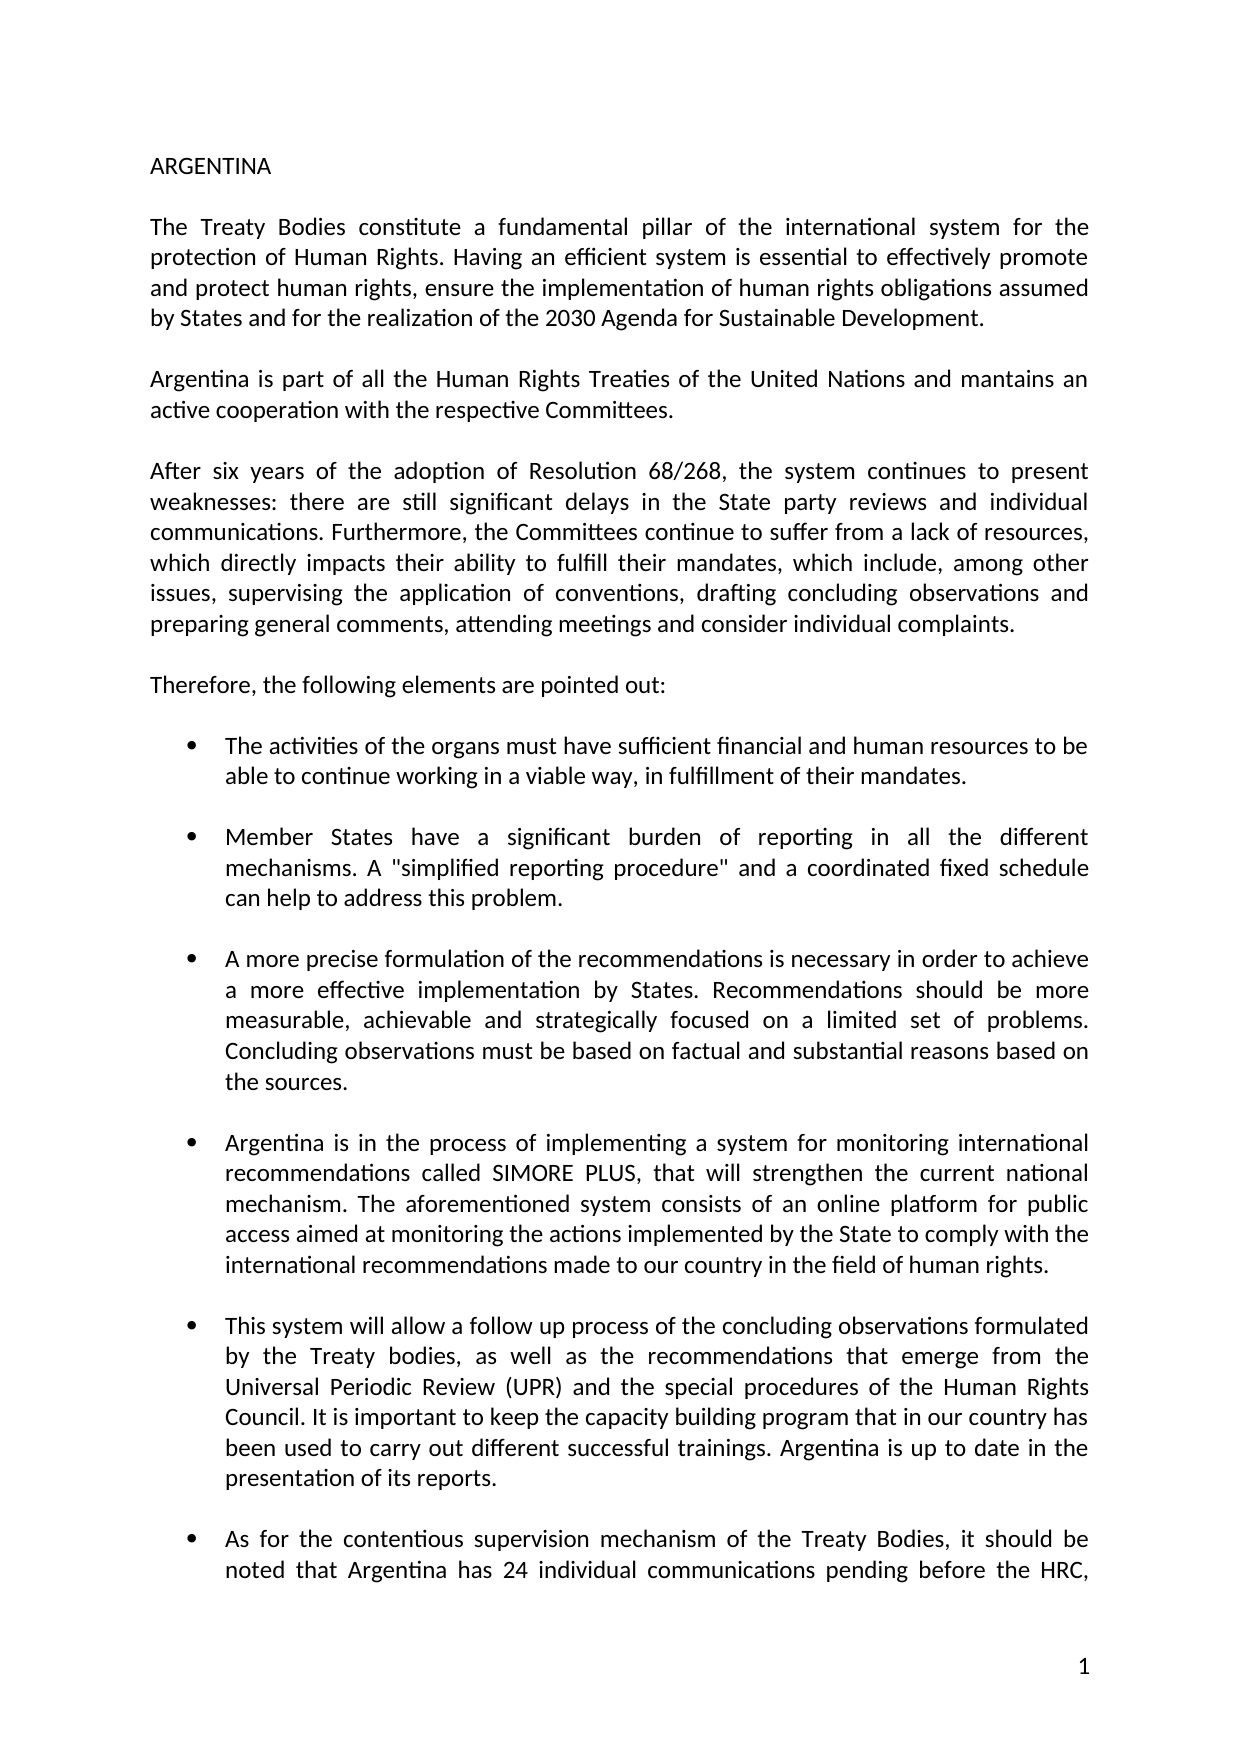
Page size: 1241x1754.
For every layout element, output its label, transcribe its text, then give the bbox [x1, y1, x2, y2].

text The Treaty Bodies constitute a fundamental pillar of the international system for the protection of Human Rights. Having an efficient system is essential to effectively promote and protect human rights, ensure the implementation of human rights obligations assumed by States and for the realization of the 2030 Agenda for Sustainable Development. [150, 211, 1090, 333]
text Argentina is part of all the Human Rights Treaties of the United Nations and mantains an active cooperation with the respective Committees. [150, 364, 1090, 425]
list A more precise formulation of the recommendations is necessary in order to achieve a more effective implementation by States. Recommendations should be more measurable, achievable and strategically focused on a limited set of problems. Concluding observations must be based on factual and substantial reasons based on the sources. [187, 943, 1090, 1096]
text After six years of the adoption of Resolution 68/268, the system continues to present weaknesses: there are still significant delays in the State party reviews and individual communications. Furthermore, the Committees continue to suffer from a lack of resources, which directly impacts their ability to fulfill their mandates, which include, among other issues, supervising the application of conventions, drafting concluding observations and preparing general comments, attending meetings and consider individual complaints. [150, 455, 1090, 638]
text Therefore, the following elements are pointed out: [150, 669, 1090, 699]
list Argentina is in the process of implementing a system for monitoring international recommendations called SIMORE PLUS, that will strengthen the current national mechanism. The aforementioned system consists of an online platform for public access aimed at monitoring the actions implemented by the State to comply with the international recommendations made to our country in the field of human rights. [187, 1127, 1090, 1279]
list The activities of the organs must have sufficient financial and human resources to be able to continue working in a viable way, in fulfillment of their mandates. [187, 730, 1090, 791]
list Member States have a significant burden of reporting in all the different mechanisms. A "simplified reporting procedure" and a coordinated fixed schedule can help to address this problem. [187, 821, 1090, 913]
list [187, 1523, 1090, 1584]
text ARGENTINA [150, 150, 1090, 181]
list This system will allow a follow up process of the concluding observations formulated by the Treaty bodies, as well as the recommendations that emerge from the Universal Periodic Review (UPR) and the special procedures of the Human Rights Council. It is important to keep the capacity building program that in our country has been used to carry out different successful trainings. Argentina is up to date in the presentation of its reports. [187, 1310, 1090, 1493]
